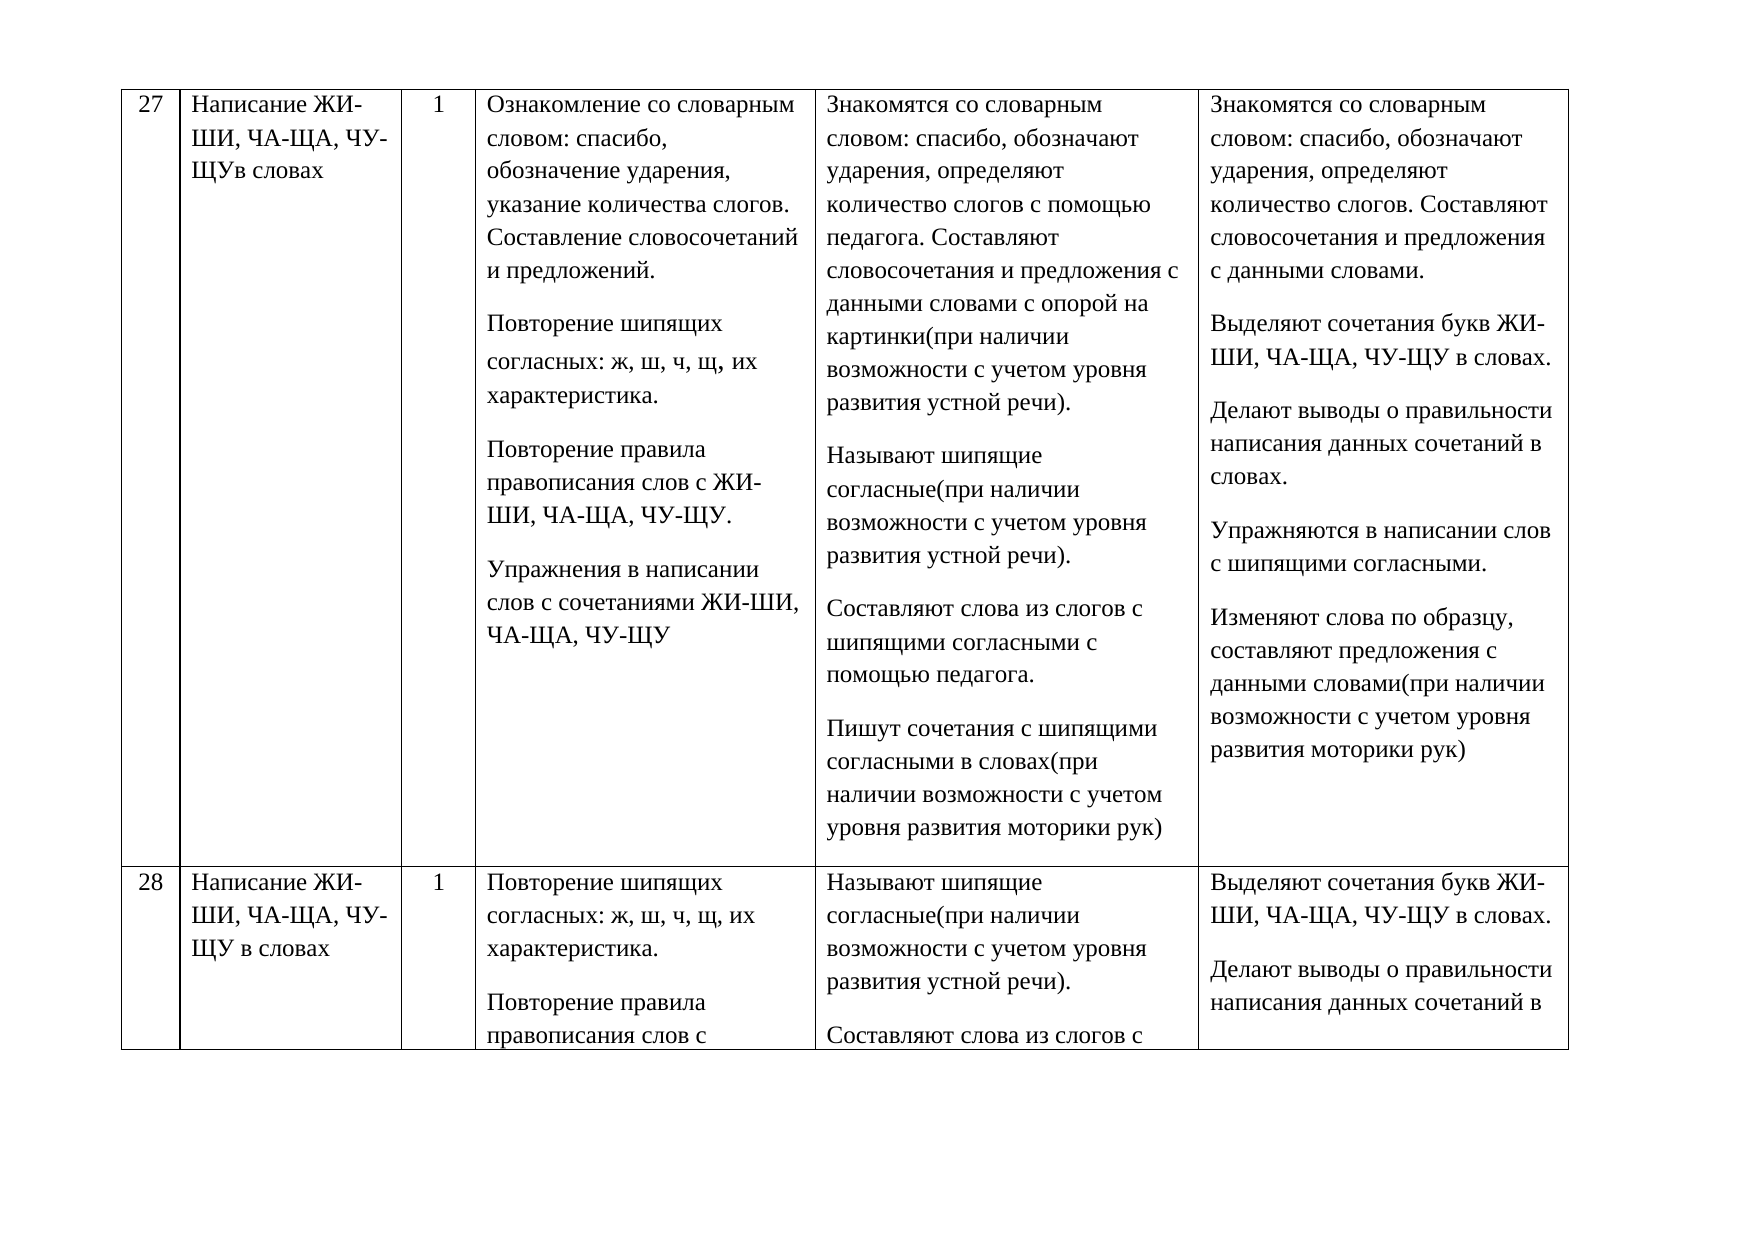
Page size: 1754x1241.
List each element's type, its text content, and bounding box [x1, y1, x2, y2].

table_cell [181, 867, 401, 1049]
table_cell Написание ЖИ-ШИ, ЧА-ЩА, ЧУ-ЩУв словах [181, 90, 401, 866]
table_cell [476, 867, 815, 1049]
table_cell 1 [402, 90, 475, 866]
table_cell 28 [122, 867, 179, 1049]
table_cell Знакомятся со словарным словом: спасибо, обозначают ударения, определяют количество слогов. Составляют словосочетания и предложения с данными словами. Выделяют сочетания букв ЖИ-ШИ, ЧА-ЩА, ЧУ-ЩУ в словах. Делают выводы о правильности написания данных сочетаний в словах. Упражняются в написании слов с шипящими согласными. Изменяют слова по образцу, составляют предложения с данными словами(при наличии возможности с учетом уровня развития моторики рук) [1199, 90, 1568, 866]
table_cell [1199, 867, 1568, 1049]
table_cell Ознакомление со словарным словом: спасибо, обозначение ударения, указание количества слогов. Составление словосочетаний и предложений. Повторение шипящих согласных: ж, ш, ч, щ, их характеристика. Повторение правила правописания слов с ЖИ-ШИ, ЧА-ЩА, ЧУ-ЩУ. Упражнения в написании слов с сочетаниями ЖИ-ШИ, ЧА-ЩА, ЧУ-ЩУ [476, 90, 815, 866]
table_cell 27 [122, 90, 179, 866]
table_cell Знакомятся со словарным словом: спасибо, обозначают ударения, определяют количество слогов с помощью педагога. Составляют словосочетания и предложения с данными словами с опорой на картинки(при наличии возможности с учетом уровня развития устной речи). Называют шипящие согласные(при наличии возможности с учетом уровня развития устной речи). Составляют слова из слогов с шипящими согласными с помощью педагога. Пишут сочетания с шипящими согласными в словах(при наличии возможности с учетом уровня развития моторики рук) [816, 90, 1198, 866]
table_cell 1 [402, 867, 475, 1049]
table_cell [816, 867, 1198, 1049]
